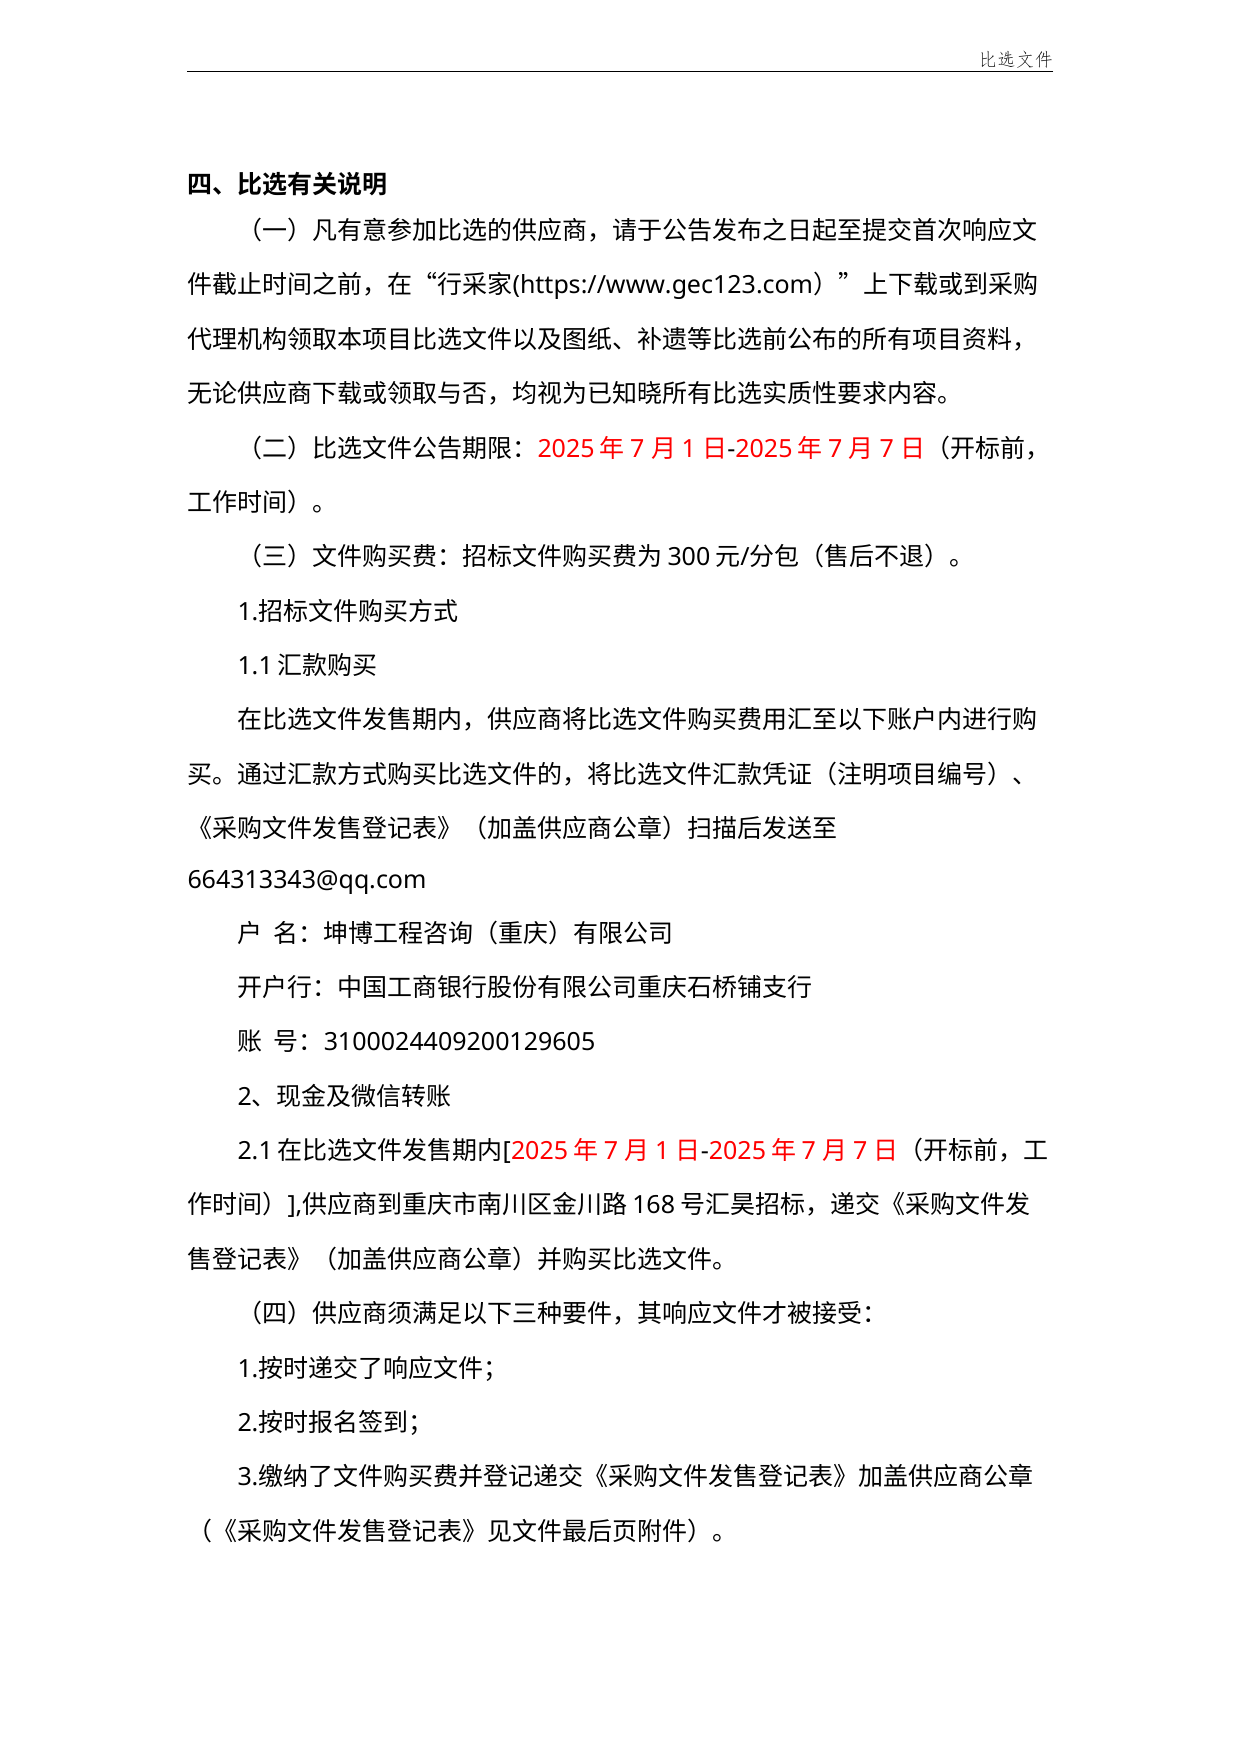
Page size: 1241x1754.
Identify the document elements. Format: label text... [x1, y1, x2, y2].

text （三）文件购买费：招标文件购买费为300元/分包（售后不退）。 [187, 537, 1053, 573]
text （二）比选文件公告期限：2025年 7 月 1 日-2025年 7 月 7 日（开标前，工作时间）。 [187, 428, 1053, 519]
text （一）凡有意参加比选的供应商，请于公告发布之日起至提交首次响应文件截止时间之前，在“行采家(https://www.gec123.com）”上下载或到采购代理机构领取本项目比选文件以及图纸、补遗等比选前公布的所有项目资料，无论供应商下载或领取与否，均视为已知晓所有比选实质性要求内容。 [187, 211, 1053, 410]
text 户 名：坤博工程咨询（重庆）有限公司 [187, 913, 1053, 949]
text 1.按时递交了响应文件； [187, 1348, 1053, 1384]
text 账 号：3100024409200129605 [187, 1022, 1053, 1058]
text 2、现金及微信转账 [187, 1076, 1053, 1112]
text （四）供应商须满足以下三种要件，其响应文件才被接受： [187, 1294, 1053, 1330]
text 3.缴纳了文件购买费并登记递交《采购文件发售登记表》加盖供应商公章（《采购文件发售登记表》见文件最后页附件）。 [187, 1457, 1053, 1547]
subtitle 四、比选有关说明 [187, 163, 1053, 202]
text 开户行：中国工商银行股份有限公司重庆石桥铺支行 [187, 967, 1053, 1004]
text 在比选文件发售期内，供应商将比选文件购买费用汇至以下账户内进行购买。通过汇款方式购买比选文件的，将比选文件汇款凭证（注明项目编号）、《采购文件发售登记表》（加盖供应商公章）扫描后发送至664313343@qq.com [187, 700, 1053, 896]
text 1.1汇款购买 [187, 646, 1053, 682]
text 1.招标文件购买方式 [187, 591, 1053, 627]
text 2.1在比选文件发售期内[2025年 7 月 1 日-2025年 7 月 7 日（开标前，工作时间）],供应商到重庆市南川区金川路168号汇昊招标，递交《采购文件发售登记表》（加盖供应商公章）并购买比选文件。 [187, 1131, 1053, 1276]
text 2.按时报名签到； [187, 1402, 1053, 1439]
